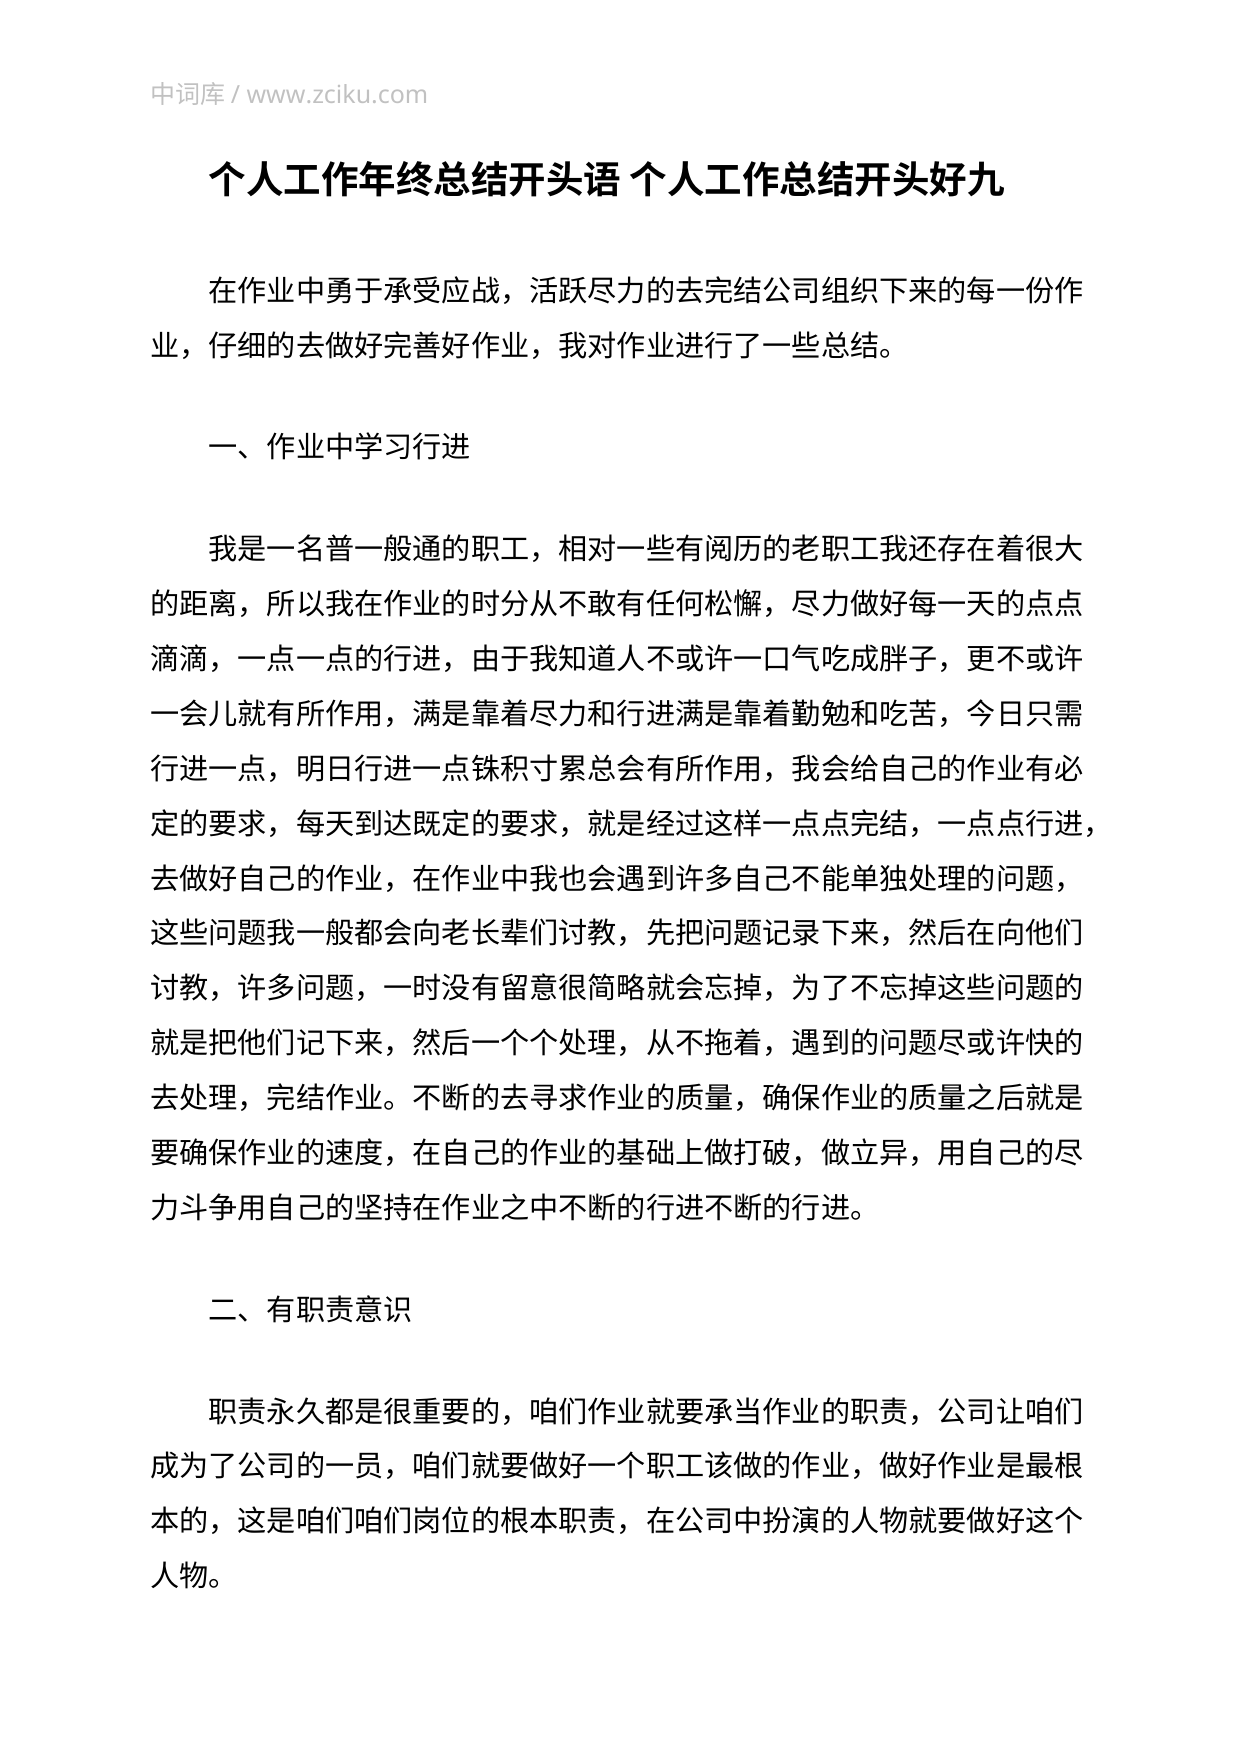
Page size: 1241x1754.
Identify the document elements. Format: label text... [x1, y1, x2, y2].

text 在作业中勇于承受应战，活跃尽力的去完结公司组织下来的每一份作业，仔细的去做好完善好作业，我对作业进行了一些总结。 [150, 267, 1090, 364]
text 一、作业中学习行进 [150, 424, 1090, 466]
text 职责永久都是很重要的，咱们作业就要承当作业的职责，公司让咱们成为了公司的一员，咱们就要做好一个职工该做的作业，做好作业是最根本的，这是咱们咱们岗位的根本职责，在公司中扮演的人物就要做好这个人物。 [150, 1388, 1090, 1595]
text 个人工作年终总结开头语 个人工作总结开头好九 [150, 150, 1090, 204]
text 二、有职责意识 [150, 1286, 1090, 1329]
text 我是一名普一般通的职工，相对一些有阅历的老职工我还存在着很大的距离，所以我在作业的时分从不敢有任何松懈，尽力做好每一天的点点滴滴，一点一点的行进，由于我知道人不或许一口气吃成胖子，更不或许一会儿就有所作用，满是靠着尽力和行进满是靠着勤勉和吃苦，今日只需行进一点，明日行进一点铢积寸累总会有所作用，我会给自己的作业有必定的要求，每天到达既定的要求，就是经过这样一点点完结，一点点行进，去做好自己的作业，在作业中我也会遇到许多自己不能单独处理的问题，这些问题我一般都会向老长辈们讨教，先把问题记录下来，然后在向他们讨教，许多问题，一时没有留意很简略就会忘掉，为了不忘掉这些问题的就是把他们记下来，然后一个个处理，从不拖着，遇到的问题尽或许快的去处理，完结作业。不断的去寻求作业的质量，确保作业的质量之后就是要确保作业的速度，在自己的作业的基础上做打破，做立异，用自己的尽力斗争用自己的坚持在作业之中不断的行进不断的行进。 [150, 526, 1090, 1227]
